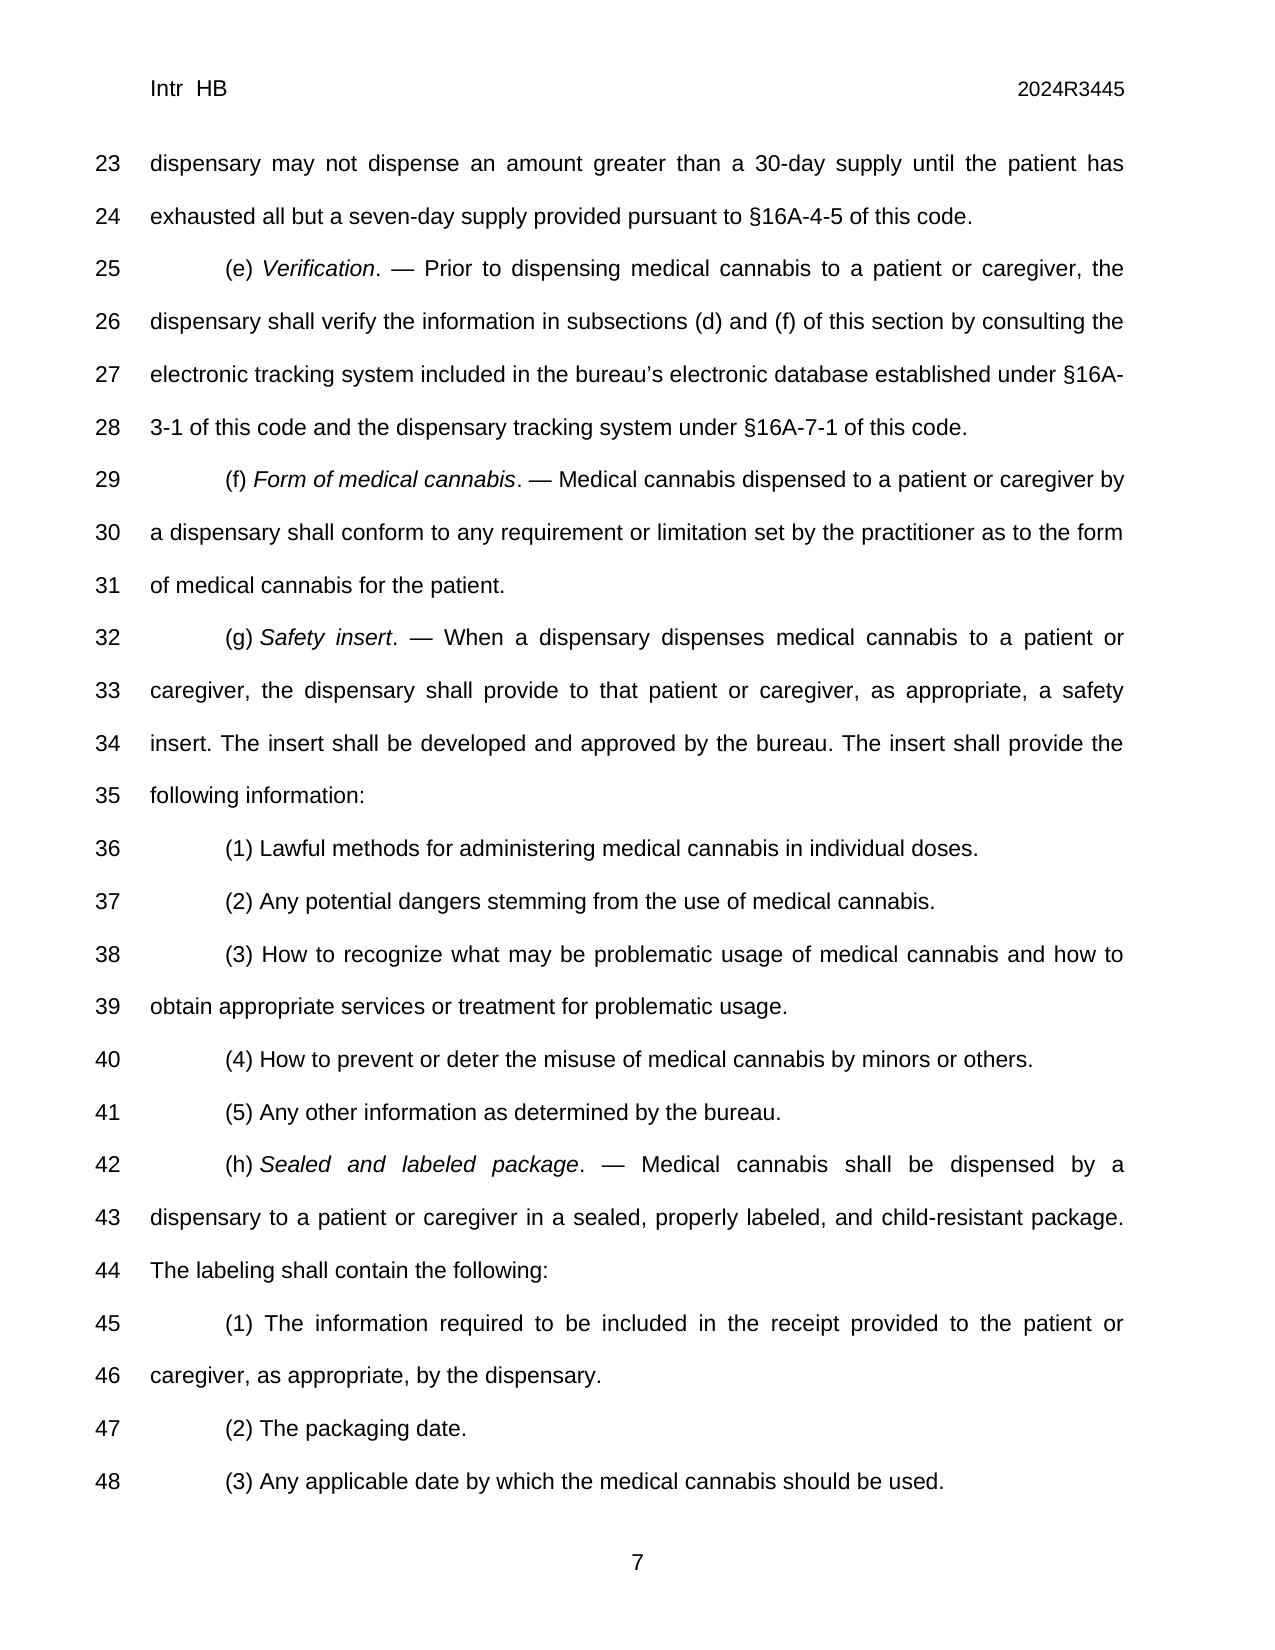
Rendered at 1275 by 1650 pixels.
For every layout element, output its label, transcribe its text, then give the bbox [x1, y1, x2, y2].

text (h) Sealed and labeled package. — Medical cannabis shall be dispensed by a dispensary to a patient or caregiver in a sealed, properly labeled, and child-resistant package. The labeling shall contain the following: [150, 1151, 1125, 1283]
text (2) The packaging date. [150, 1415, 1125, 1441]
text (g) Safety insert. — When a dispensary dispenses medical cannabis to a patient or caregiver, the dispensary shall provide to that patient or caregiver, as appropriate, a safety insert. The insert shall be developed and approved by the bureau. The insert shall provide the following information: [150, 624, 1125, 809]
text (4) How to prevent or deter the misuse of medical cannabis by minors or others. [150, 1046, 1125, 1072]
text (2) Any potential dangers stemming from the use of medical cannabis. [150, 888, 1125, 914]
text (3) How to recognize what may be problematic usage of medical cannabis and how to obtain appropriate services or treatment for problematic usage. [150, 941, 1125, 1020]
text (1) Lawful methods for administering medical cannabis in individual doses. [150, 835, 1125, 862]
text (1) The information required to be included in the receipt provided to the patient or caregiver, as appropriate, by the dispensary. [150, 1309, 1125, 1389]
text (f) Form of medical cannabis. — Medical cannabis dispensed to a patient or caregiver by a dispensary shall conform to any requirement or limitation set by the practitioner as to the form of medical cannabis for the patient. [150, 466, 1125, 598]
text (3) Any applicable date by which the medical cannabis should be used. [150, 1468, 1125, 1494]
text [150, 150, 1125, 229]
text (e) Verification. — Prior to dispensing medical cannabis to a patient or caregiver, the dispensary shall verify the information in subsections (d) and (f) of this section by consulting the electronic tracking system included in the bureau’s electronic database established under §16A-3-1 of this code and the dispensary tracking system under §16A-7-1 of this code. [150, 255, 1125, 440]
text (5) Any other information as determined by the bureau. [150, 1099, 1125, 1125]
